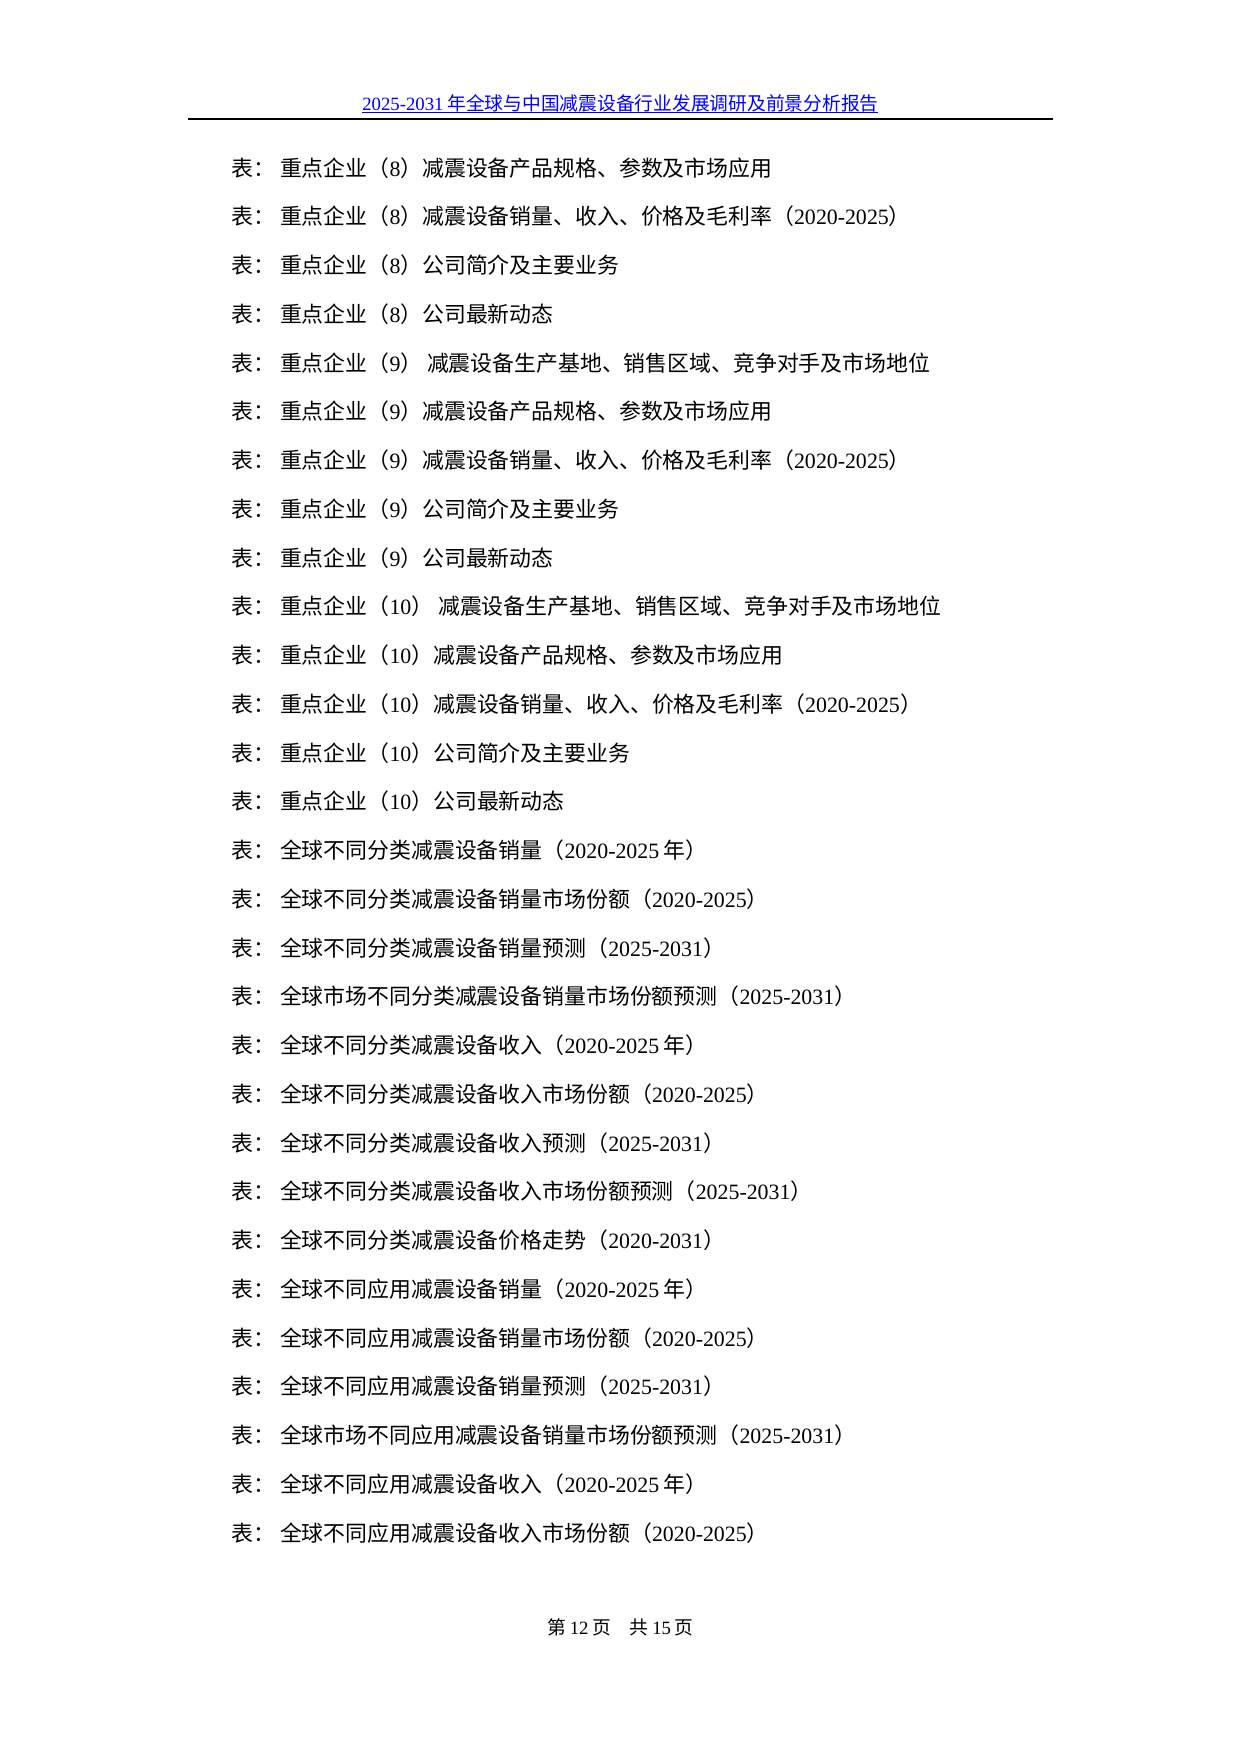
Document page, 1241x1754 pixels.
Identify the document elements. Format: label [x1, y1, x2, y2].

text [187, 150, 1053, 1548]
